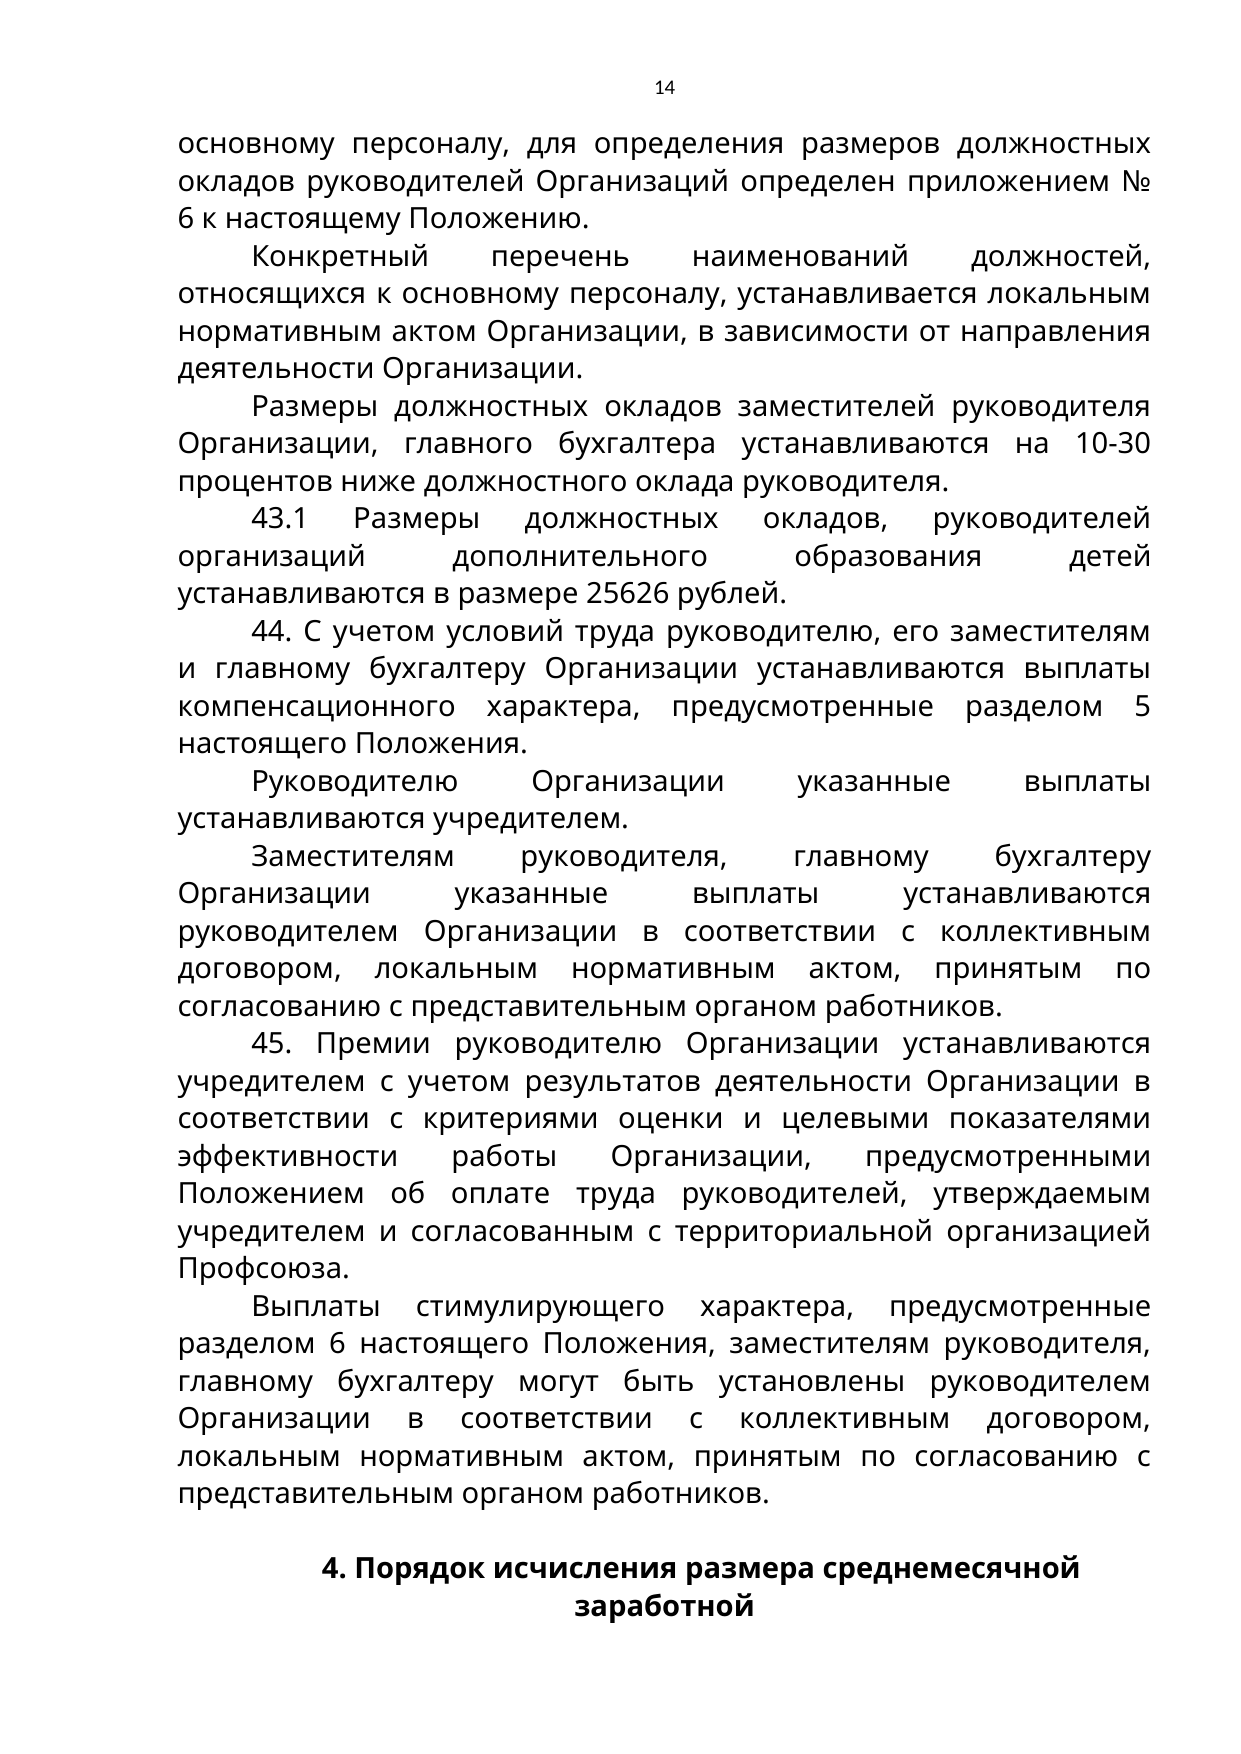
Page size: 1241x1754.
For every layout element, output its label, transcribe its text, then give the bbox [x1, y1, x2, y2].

text 43.1 Размеры должностных окладов, руководителей организаций дополнительного образования детей устанавливаются в размере 25626 рублей. [177, 499, 1152, 611]
text 44. С учетом условий труда руководителю, его заместителям и главному бухгалтеру Организации устанавливаются выплаты компенсационного характера, предусмотренные разделом 5 настоящего Положения. [177, 611, 1152, 761]
text Руководителю Организации указанные выплаты устанавливаются учредителем. [177, 761, 1152, 836]
text Заместителям руководителя, главному бухгалтеру Организации указанные выплаты устанавливаются руководителем Организации в соответствии с коллективным договором, локальным нормативным актом, принятым по согласованию с представительным органом работников. [177, 836, 1152, 1024]
text Размеры должностных окладов заместителей руководителя Организации, главного бухгалтера устанавливаются на 10-30 процентов ниже должностного оклада руководителя. [177, 386, 1152, 499]
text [177, 124, 1152, 236]
text Конкретный перечень наименований должностей, относящихся к основному персоналу, устанавливается локальным нормативным актом Организации, в зависимости от направления деятельности Организации. [177, 236, 1152, 386]
text Выплаты стимулирующего характера, предусмотренные разделом 6 настоящего Положения, заместителям руководителя, главному бухгалтеру могут быть установлены руководителем Организации в соответствии с коллективным договором, локальным нормативным актом, принятым по согласованию с представительным органом работников. [177, 1286, 1152, 1511]
text 4. Порядок исчисления размера среднемесячной заработной [177, 1549, 1152, 1624]
text 45. Премии руководителю Организации устанавливаются учредителем с учетом результатов деятельности Организации в соответствии с критериями оценки и целевыми показателями эффективности работы Организации, предусмотренными Положением об оплате труда руководителей, утверждаемым учредителем и согласованным с территориальной организацией Профсоюза. [177, 1024, 1152, 1286]
